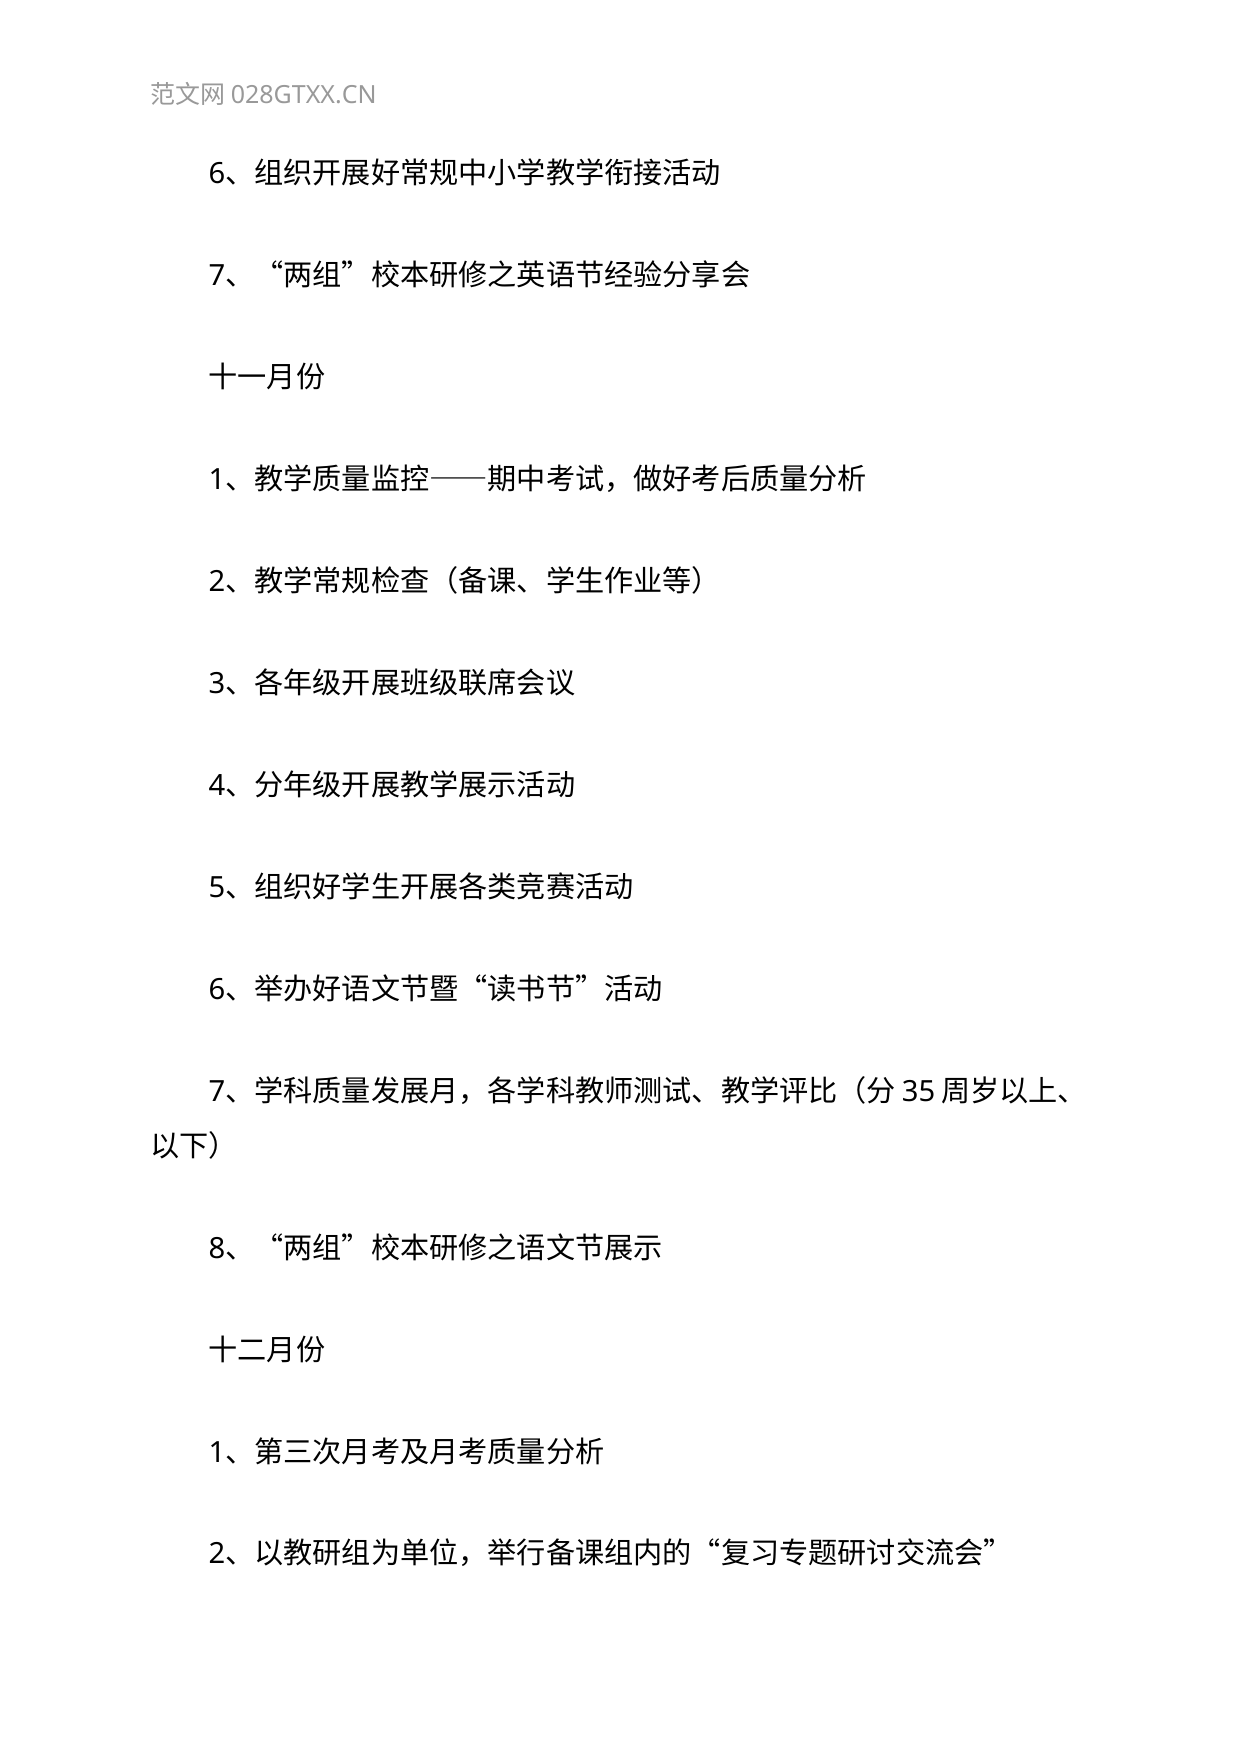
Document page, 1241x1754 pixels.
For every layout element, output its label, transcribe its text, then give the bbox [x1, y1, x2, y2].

text 1、教学质量监控——期中考试，做好考后质量分析 [150, 456, 1090, 498]
text 2、教学常规检查（备课、学生作业等） [150, 558, 1090, 600]
text 十一月份 [150, 354, 1090, 396]
text 5、组织好学生开展各类竞赛活动 [150, 864, 1090, 906]
text 6、组织开展好常规中小学教学衔接活动 [150, 150, 1090, 192]
text 6、举办好语文节暨“读书节”活动 [150, 966, 1090, 1008]
text 3、各年级开展班级联席会议 [150, 660, 1090, 702]
text 2、以教研组为单位，举行备课组内的“复习专题研讨交流会” [150, 1530, 1090, 1572]
text 7、“两组”校本研修之英语节经验分享会 [150, 252, 1090, 294]
text 8、“两组”校本研修之语文节展示 [150, 1224, 1090, 1267]
text 1、第三次月考及月考质量分析 [150, 1428, 1090, 1471]
text 7、学科质量发展月，各学科教师测试、教学评比（分35周岁以上、以下） [150, 1068, 1090, 1165]
text 十二月份 [150, 1326, 1090, 1369]
text 4、分年级开展教学展示活动 [150, 762, 1090, 804]
